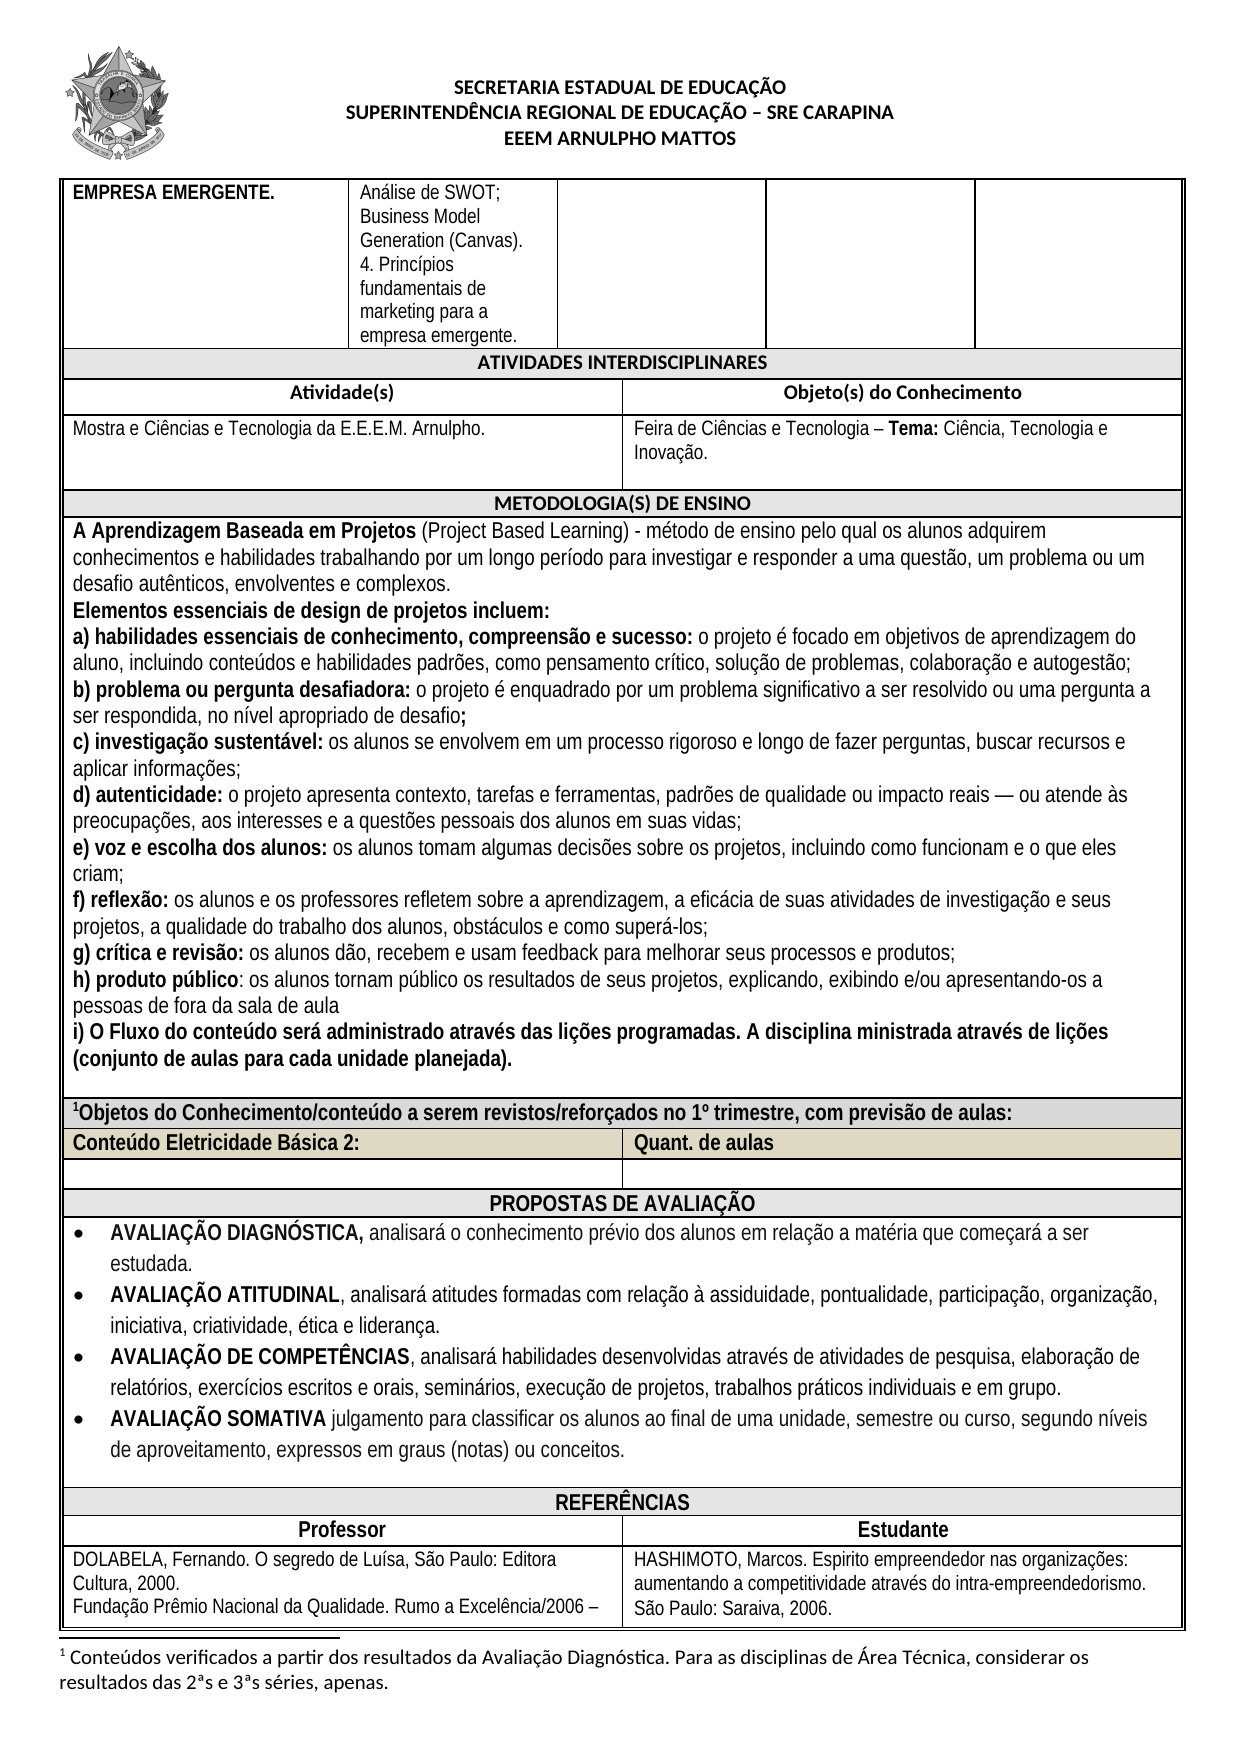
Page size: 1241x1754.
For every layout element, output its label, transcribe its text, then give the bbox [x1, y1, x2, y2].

table_cell Feira de Ciências e Tecnologia – Tema: Ciência, Tecnologia e Inovação. [623, 416, 1181, 489]
table_cell A Aprendizagem Baseada em Projetos (Project Based Learning) - método de ensino pelo qual os alunos adquirem conhecimentos e habilidades trabalhando por um longo período para investigar e responder a uma questão, um problema ou um desafio autênticos, envolventes e complexos. Elementos essenciais de design de projetos incluem: a) habilidades essenciais de conhecimento, compreensão e sucesso: o projeto é focado em objetivos de aprendizagem do aluno, incluindo conteúdos e habilidades padrões, como pensamento crítico, solução de problemas, colaboração e autogestão; b) problema ou pergunta desafiadora: o projeto é enquadrado por um problema significativo a ser resolvido ou uma pergunta a ser respondida, no nível apropriado de desafio; c) investigação sustentável: os alunos se envolvem em um processo rigoroso e longo de fazer perguntas, buscar recursos e aplicar informações; d) autenticidade: o projeto apresenta contexto, tarefas e ferramentas, padrões de qualidade ou impacto reais — ou atende às preocupações, aos interesses e a questões pessoais dos alunos em suas vidas; e) voz e escolha dos alunos: os alunos tomam algumas decisões sobre os projetos, incluindo como funcionam e o que eles criam; f) reflexão: os alunos e os professores refletem sobre a aprendizagem, a eficácia de suas atividades de investigação e seus projetos, a qualidade do trabalho dos alunos, obstáculos e como superá-los; g) crítica e revisão: os alunos dão, recebem e usam feedback para melhorar seus processos e produtos; h) produto público: os alunos tornam público os resultados de seus projetos, explicando, exibindo e/ou apresentando-os a pessoas de fora da sala de aula i) O Fluxo do conteúdo será administrado através das lições programadas. A disciplina ministrada através de lições (conjunto de aulas para cada unidade planejada). [64, 518, 1181, 1097]
table_cell ATIVIDADES INTERDISCIPLINARES [64, 349, 1181, 378]
table_cell Mostra e Ciências e Tecnologia da E.E.E.M. Arnulpho. [64, 416, 622, 489]
table_cell REFERÊNCIAS [64, 1488, 1181, 1515]
table_cell 3ºTRIMESTRE PROJETE UM TEXTO CIENTIFICO ABORDANDO UM TEMA: PRINCÍPIOS FUNDAMENTAIS DE MARKETING PARA UMA EMPRESA EMERGENTE. [64, 180, 348, 347]
table_cell Estudante [623, 1516, 1181, 1545]
table_cell AVALIAÇÃO DIAGNÓSTICA, analisará o conhecimento prévio dos alunos em relação a matéria que começará a ser estudada. AVALIAÇÃO ATITUDINAL, analisará atitudes formadas com relação à assiduidade, pontualidade, participação, organização, iniciativa, criatividade, ética e liderança. AVALIAÇÃO DE COMPETÊNCIAS, analisará habilidades desenvolvidas através de atividades de pesquisa, elaboração de relatórios, exercícios escritos e orais, seminários, execução de projetos, trabalhos práticos individuais e em grupo. AVALIAÇÃO SOMATIVA julgamento para classificar os alunos ao final de uma unidade, semestre ou curso, segundo níveis de aproveitamento, expressos em graus (notas) ou conceitos. [64, 1218, 1181, 1487]
table_cell Atividade(s) [64, 380, 622, 414]
table_cell Quant. de aulas [623, 1129, 1181, 1158]
table_cell METODOLOGIA(S) DE ENSINO [64, 491, 1181, 516]
table_cell [623, 1160, 1181, 1188]
picture [64, 45, 170, 162]
table_cell [64, 1160, 622, 1188]
table_cell Conteúdo Eletricidade Básica 2: [64, 1129, 622, 1158]
table_cell Objeto(s) do Conhecimento [623, 380, 1181, 414]
table_cell PROPOSTAS DE AVALIAÇÃO [64, 1190, 1181, 1216]
table_cell Professor [64, 1516, 622, 1545]
table_cell Objetos do Conhecimento/conteúdo a serem revistos/reforçados no 1º trimestre, com previsão de aulas: [64, 1099, 1181, 1128]
